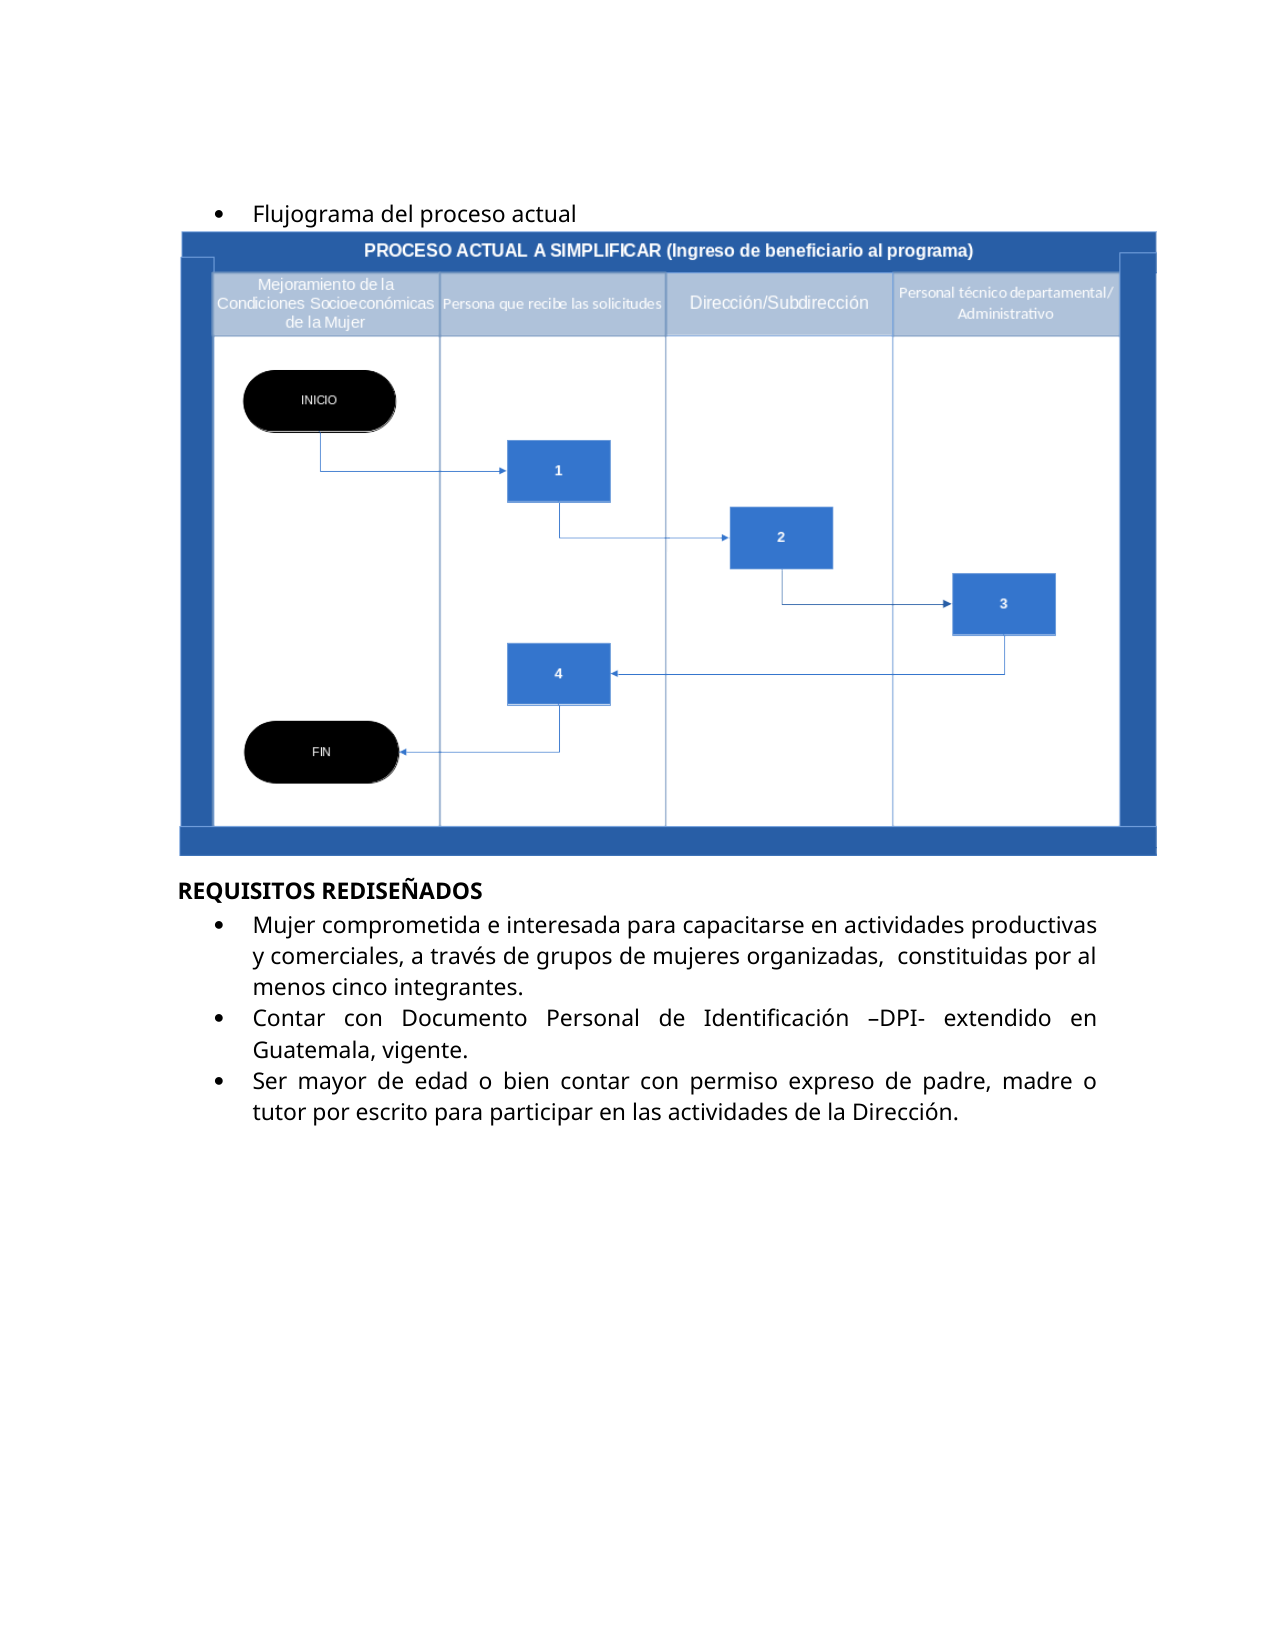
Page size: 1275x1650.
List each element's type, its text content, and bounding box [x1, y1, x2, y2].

list Ser mayor de edad o bien contar con permiso expreso de padre, madre o tutor por escrito para participar en las actividades de la Dirección. [215, 1065, 1098, 1127]
list Mujer comprometida e interesada para capacitarse en actividades productivas y comerciales, a través de grupos de mujeres organizadas, constituidas por al menos cinco integrantes. [215, 908, 1098, 1002]
text REQUISITOS REDISEÑADOS [177, 875, 1098, 906]
list Flujograma del proceso actual [215, 198, 1098, 229]
list Contar con Documento Personal de Identificación –DPI- extendido en Guatemala, vigente. [215, 1002, 1098, 1065]
